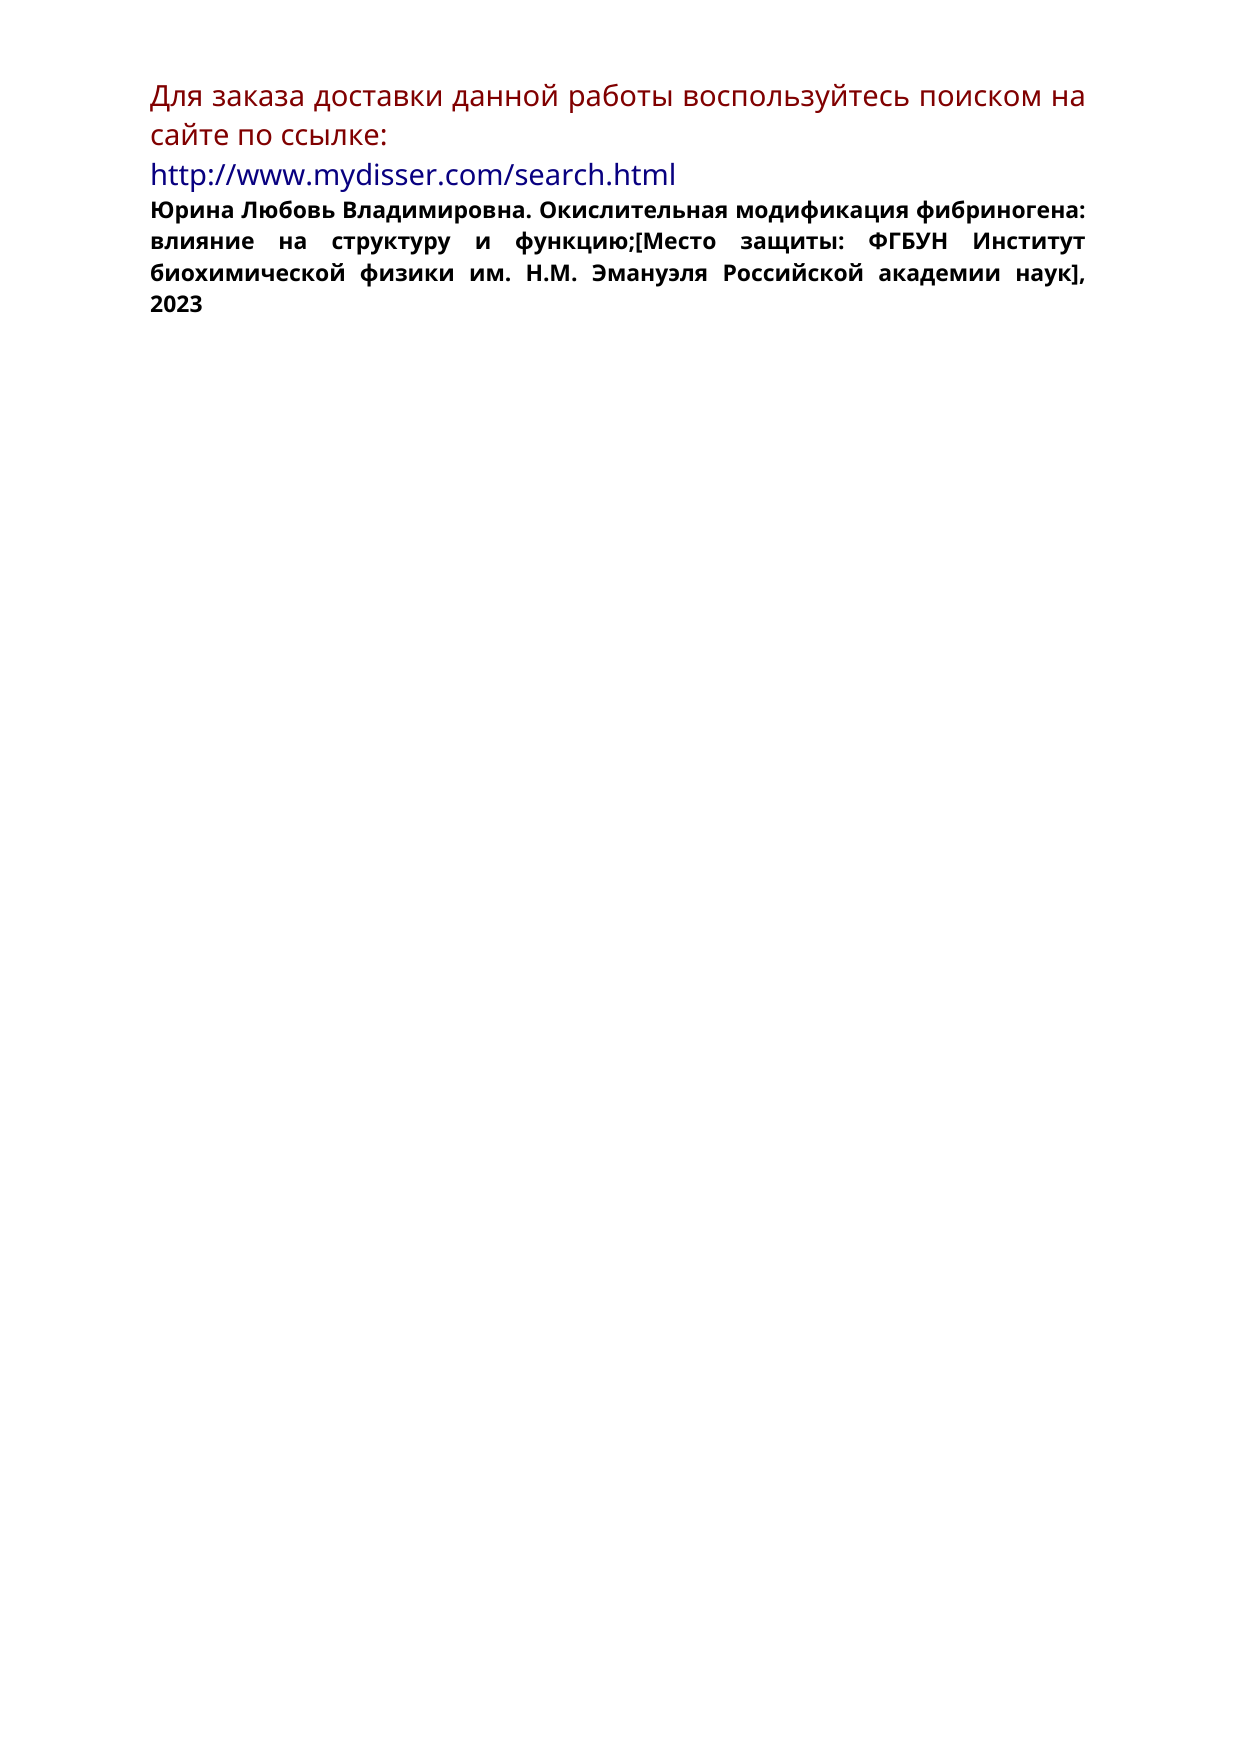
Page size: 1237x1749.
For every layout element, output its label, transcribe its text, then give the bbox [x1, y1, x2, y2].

text Юрина Любовь Владимировна. Окислительная модификация фибриногена: влияние на структуру и функцию;[Место защиты: ФГБУН Институт биохимической физики им. Н.М. Эмануэля Российской академии наук], 2023 [150, 194, 1086, 319]
